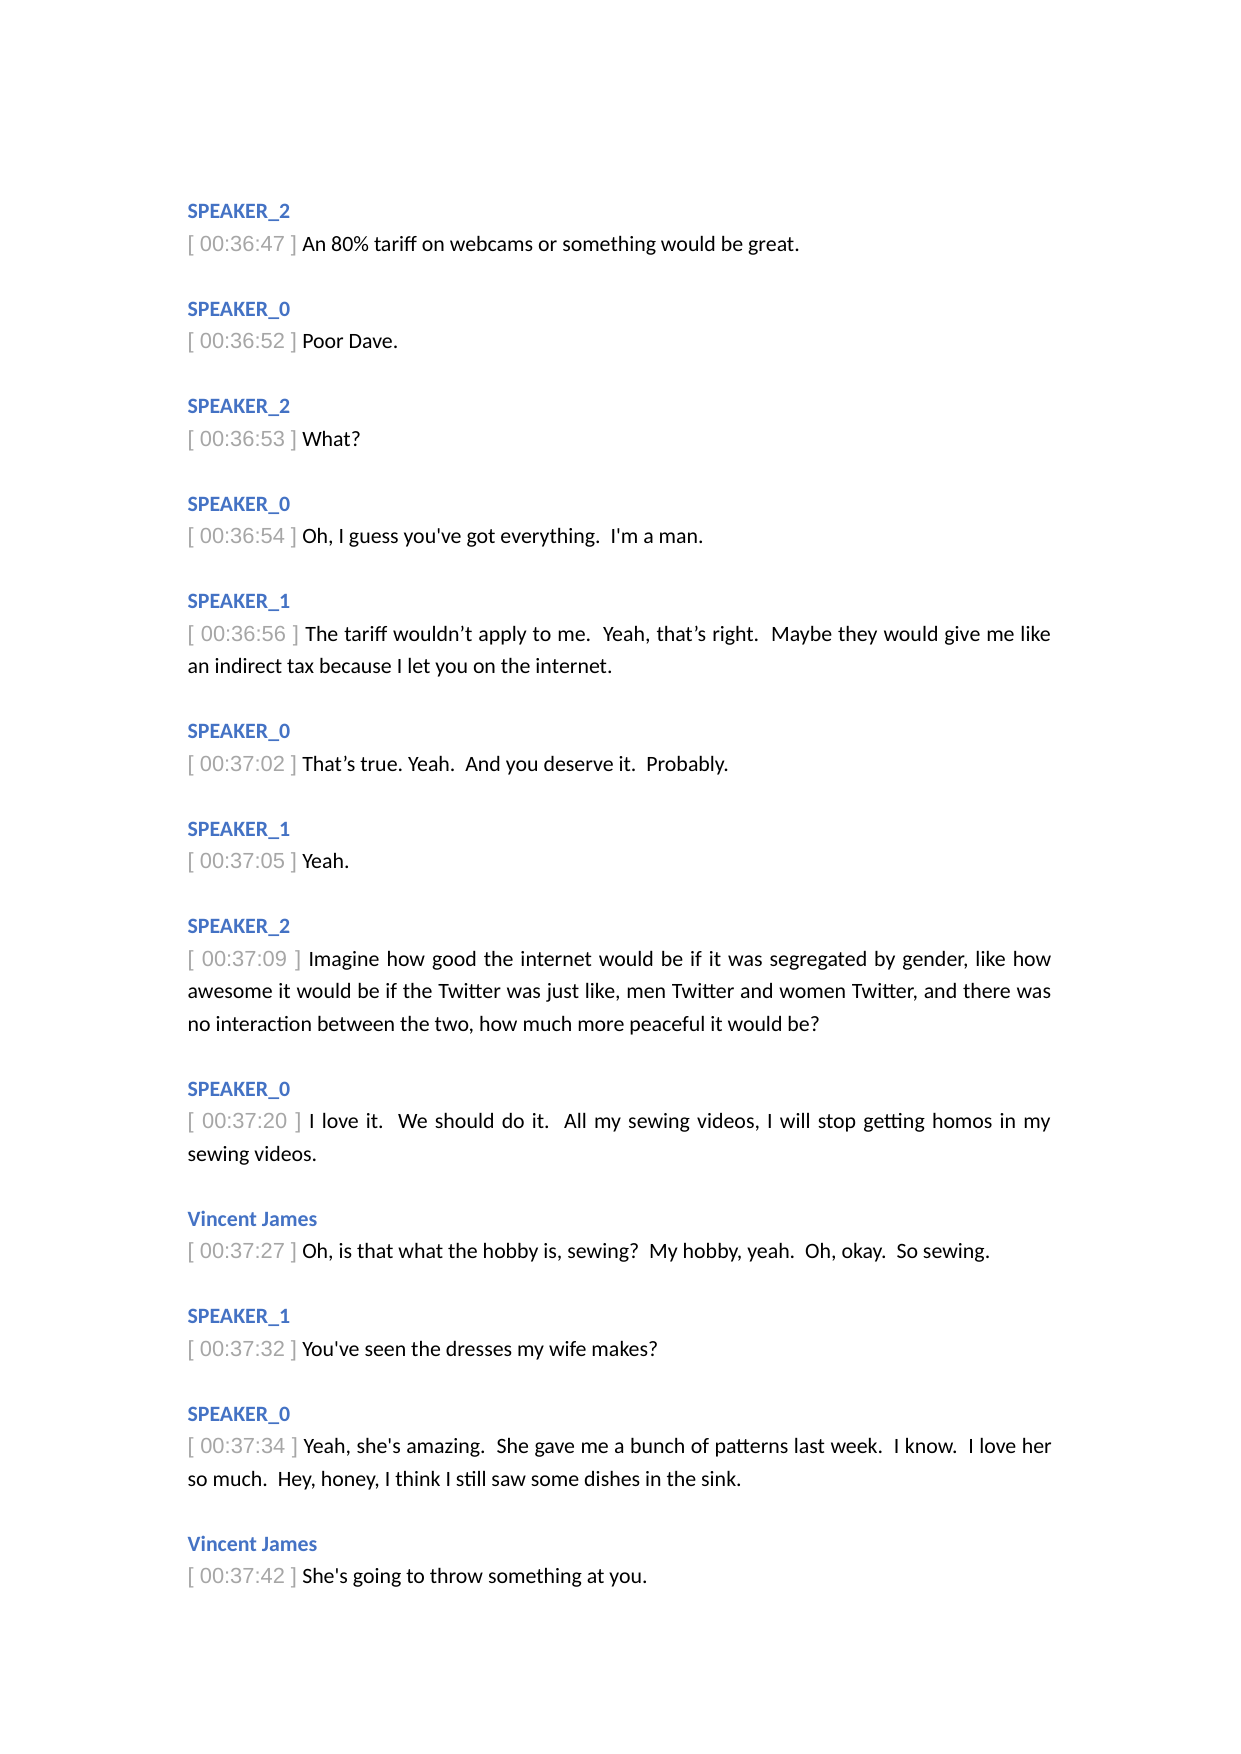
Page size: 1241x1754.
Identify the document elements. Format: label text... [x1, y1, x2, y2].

text SPEAKER_0 [187, 292, 1053, 324]
text SPEAKER_0 [187, 1072, 1053, 1104]
text [ 00:37:09 ] Imagine how good the internet would be if it was segregated by gender, like how awesome it would be if the Twitter was just like, men Twitter and women Twitter, and there was no interaction between the two, how much more peaceful it would be? [187, 942, 1053, 1039]
text [ 00:37:27 ] Oh, is that what the hobby is, sewing? My hobby, yeah. Oh, okay. So sewing. [187, 1234, 1053, 1267]
text [ 00:37:02 ] That’s true. Yeah. And you deserve it. Probably. [187, 747, 1053, 779]
text [ 00:36:54 ] Oh, I guess you've got everything. I'm a man. [187, 519, 1053, 552]
text [ 00:37:34 ] Yeah, she's amazing. She gave me a bunch of patterns last week. I know. I love her so much. Hey, honey, I think I still saw some dishes in the sink. [187, 1429, 1053, 1494]
text [ 00:36:53 ] What? [187, 422, 1053, 454]
text SPEAKER_2 [187, 909, 1053, 942]
text [ 00:37:32 ] You've seen the dresses my wife makes? [187, 1332, 1053, 1364]
text [ 00:37:42 ] She's going to throw something at you. [187, 1559, 1053, 1592]
text [ 00:36:56 ] The tariff wouldn’t apply to me. Yeah, that’s right. Maybe they would give me like an indirect tax because I let you on the internet. [187, 617, 1053, 682]
text SPEAKER_0 [187, 714, 1053, 747]
text SPEAKER_0 [187, 487, 1053, 519]
text [ 00:37:20 ] I love it. We should do it. All my sewing videos, I will stop getting homos in my sewing videos. [187, 1104, 1053, 1169]
text Vincent James [187, 1527, 1053, 1559]
text [ 00:36:52 ] Poor Dave. [187, 324, 1053, 357]
text SPEAKER_1 [187, 1299, 1053, 1332]
text SPEAKER_2 [187, 194, 1053, 227]
text SPEAKER_2 [187, 389, 1053, 422]
text [ 00:37:05 ] Yeah. [187, 844, 1053, 877]
text [ 00:36:47 ] An 80% tariff on webcams or something would be great. [187, 227, 1053, 259]
text SPEAKER_0 [187, 1397, 1053, 1429]
text Vincent James [187, 1202, 1053, 1234]
text SPEAKER_1 [187, 812, 1053, 844]
text SPEAKER_1 [187, 584, 1053, 617]
